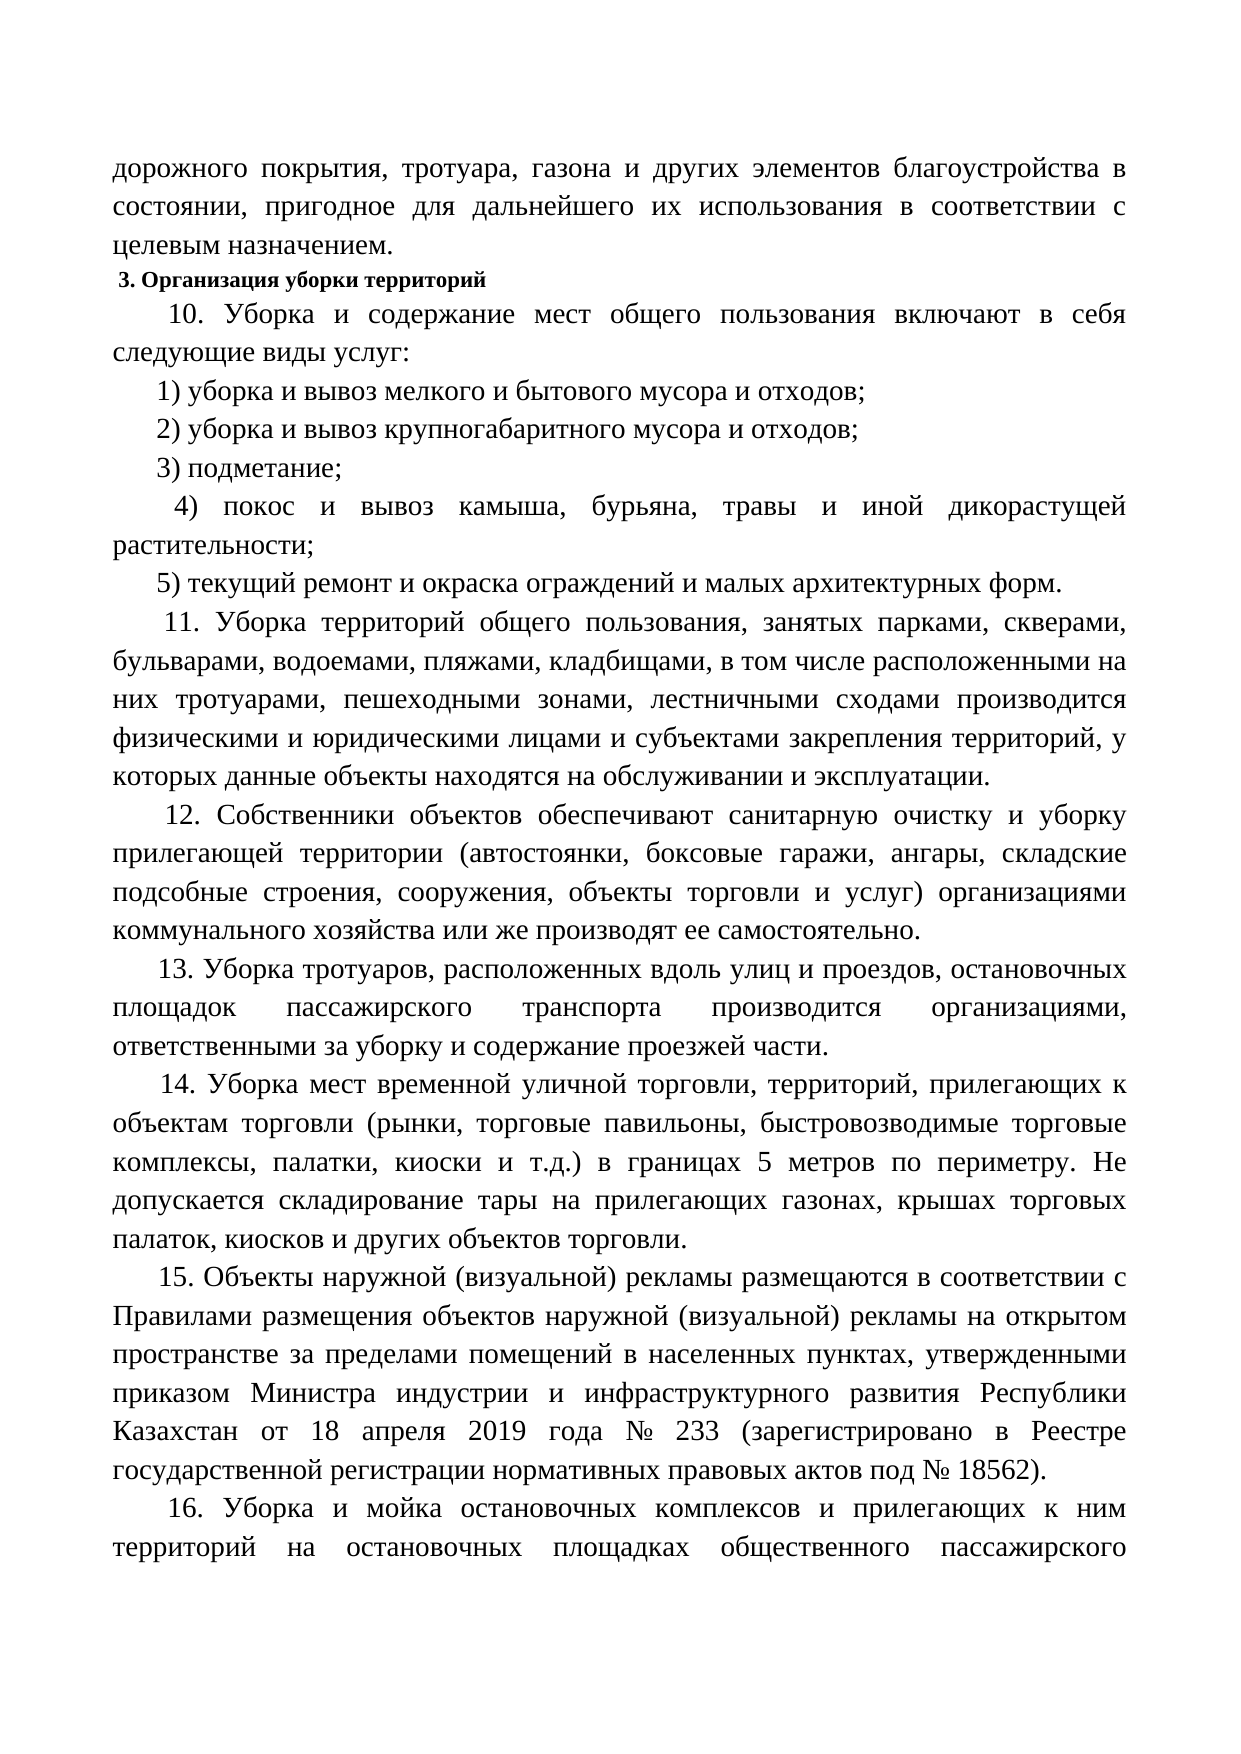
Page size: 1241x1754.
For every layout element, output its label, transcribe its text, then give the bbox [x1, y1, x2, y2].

text 3) подметание; [112, 450, 1128, 483]
text 3. Организация уборки территорий [112, 266, 1128, 292]
text 2) уборка и вывоз крупногабаритного мусора и отходов; [112, 411, 1128, 445]
text 5) текущий ремонт и окраска ограждений и малых архитектурных форм. [112, 566, 1128, 599]
text 11. Уборка территорий общего пользования, занятых парками, скверами, бульварами, водоемами, пляжами, кладбищами, в том числе расположенными на них тротуарами, пешеходными зонами, лестничными сходами производится физическими и юридическими лицами и субъектами закрепления территорий, у которых данные объекты находятся на обслуживании и эксплуатации. [112, 604, 1128, 792]
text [112, 150, 1128, 261]
text 13. Уборка тротуаров, расположенных вдоль улиц и проездов, остановочных площадок пассажирского транспорта производится организациями, ответственными за уборку и содержание проезжей части. [112, 951, 1128, 1062]
text 1) уборка и вывоз мелкого и бытового мусора и отходов; [112, 373, 1128, 406]
text 10. Уборка и содержание мест общего пользования включают в себя следующие виды услуг: [112, 296, 1128, 368]
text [112, 1491, 1128, 1563]
text 12. Собственники объектов обеспечивают санитарную очистку и уборку прилегающей территории (автостоянки, боксовые гаражи, ангары, складские подсобные строения, сооружения, объекты торговли и услуг) организациями коммунального хозяйства или же производят ее самостоятельно. [112, 797, 1128, 946]
text 15. Объекты наружной (визуальной) рекламы размещаются в соответствии с Правилами размещения объектов наружной (визуальной) рекламы на открытом пространстве за пределами помещений в населенных пунктах, утвержденными приказом Министра индустрии и инфраструктурного развития Республики Казахстан от 18 апреля 2019 года № 233 (зарегистрировано в Реестре государственной регистрации нормативных правовых актов под № 18562). [112, 1259, 1128, 1486]
text 14. Уборка мест временной уличной торговли, территорий, прилегающих к объектам торговли (рынки, торговые павильоны, быстровозводимые торговые комплексы, палатки, киоски и т.д.) в границах 5 метров по периметру. Не допускается складирование тары на прилегающих газонах, крышах торговых палаток, киосков и других объектов торговли. [112, 1067, 1128, 1254]
text 4) покос и вывоз камыша, бурьяна, травы и иной дикорастущей растительности; [112, 488, 1128, 561]
